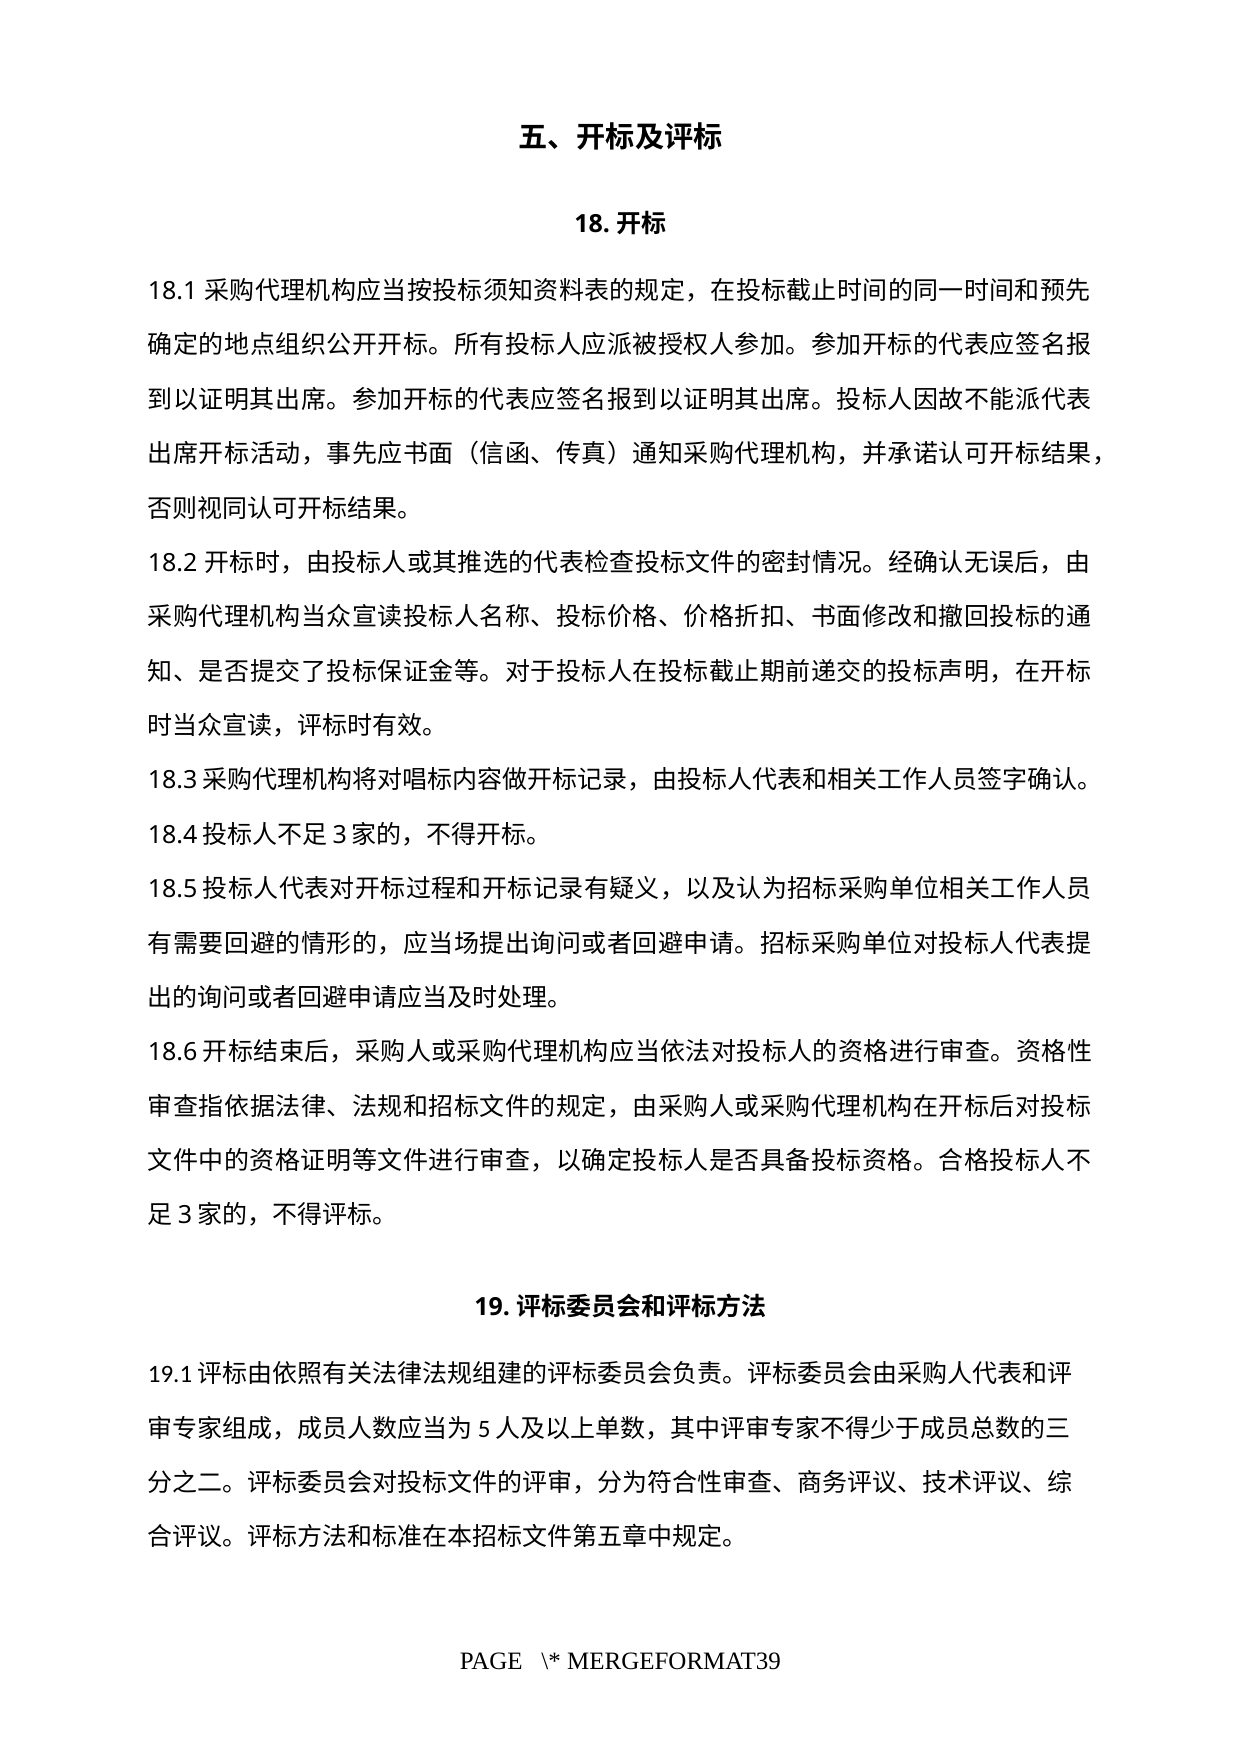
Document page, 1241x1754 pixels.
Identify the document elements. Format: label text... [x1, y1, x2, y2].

text 18.1 采购代理机构应当按投标须知资料表的规定，在投标截止时间的同一时间和预先确定的地点组织公开开标。所有投标人应派被授权人参加。参加开标的代表应签名报到以证明其出席。参加开标的代表应签名报到以证明其出席。投标人因故不能派代表出席开标活动，事先应书面（信函、传真）通知采购代理机构，并承诺认可开标结果，否则视同认可开标结果。 [148, 271, 1092, 524]
text 19.1 评标由依照有关法律法规组建的评标委员会负责。评标委员会由采购人代表和评审专家组成，成员人数应当为5人及以上单数，其中评审专家不得少于成员总数的三分之二。评标委员会对投标文件的评审，分为符合性审查、商务评议、技术评议、综合评议。评标方法和标准在本招标文件第五章中规定。 [148, 1354, 1092, 1553]
subtitle 五、开标及评标 [148, 113, 1092, 156]
subtitle 19. 评标委员会和评标方法 [148, 1287, 1092, 1323]
text 18.4投标人不足3家的，不得开标。 [148, 814, 1092, 851]
subtitle 18. 开标 [148, 204, 1092, 240]
text 18.2 开标时，由投标人或其推选的代表检查投标文件的密封情况。经确认无误后，由采购代理机构当众宣读投标人名称、投标价格、价格折扣、书面修改和撤回投标的通知、是否提交了投标保证金等。对于投标人在投标截止期前递交的投标声明，在开标时当众宣读，评标时有效。 [148, 542, 1092, 742]
text 18.3采购代理机构将对唱标内容做开标记录，由投标人代表和相关工作人员签字确认。 [148, 760, 1092, 796]
text 18.6开标结束后，采购人或采购代理机构应当依法对投标人的资格进行审查。资格性审查指依据法律、法规和招标文件的规定，由采购人或采购代理机构在开标后对投标文件中的资格证明等文件进行审查，以确定投标人是否具备投标资格。合格投标人不足3家的，不得评标。 [148, 1032, 1092, 1231]
text 18.5投标人代表对开标过程和开标记录有疑义，以及认为招标采购单位相关工作人员有需要回避的情形的，应当场提出询问或者回避申请。招标采购单位对投标人代表提出的询问或者回避申请应当及时处理。 [148, 869, 1092, 1014]
